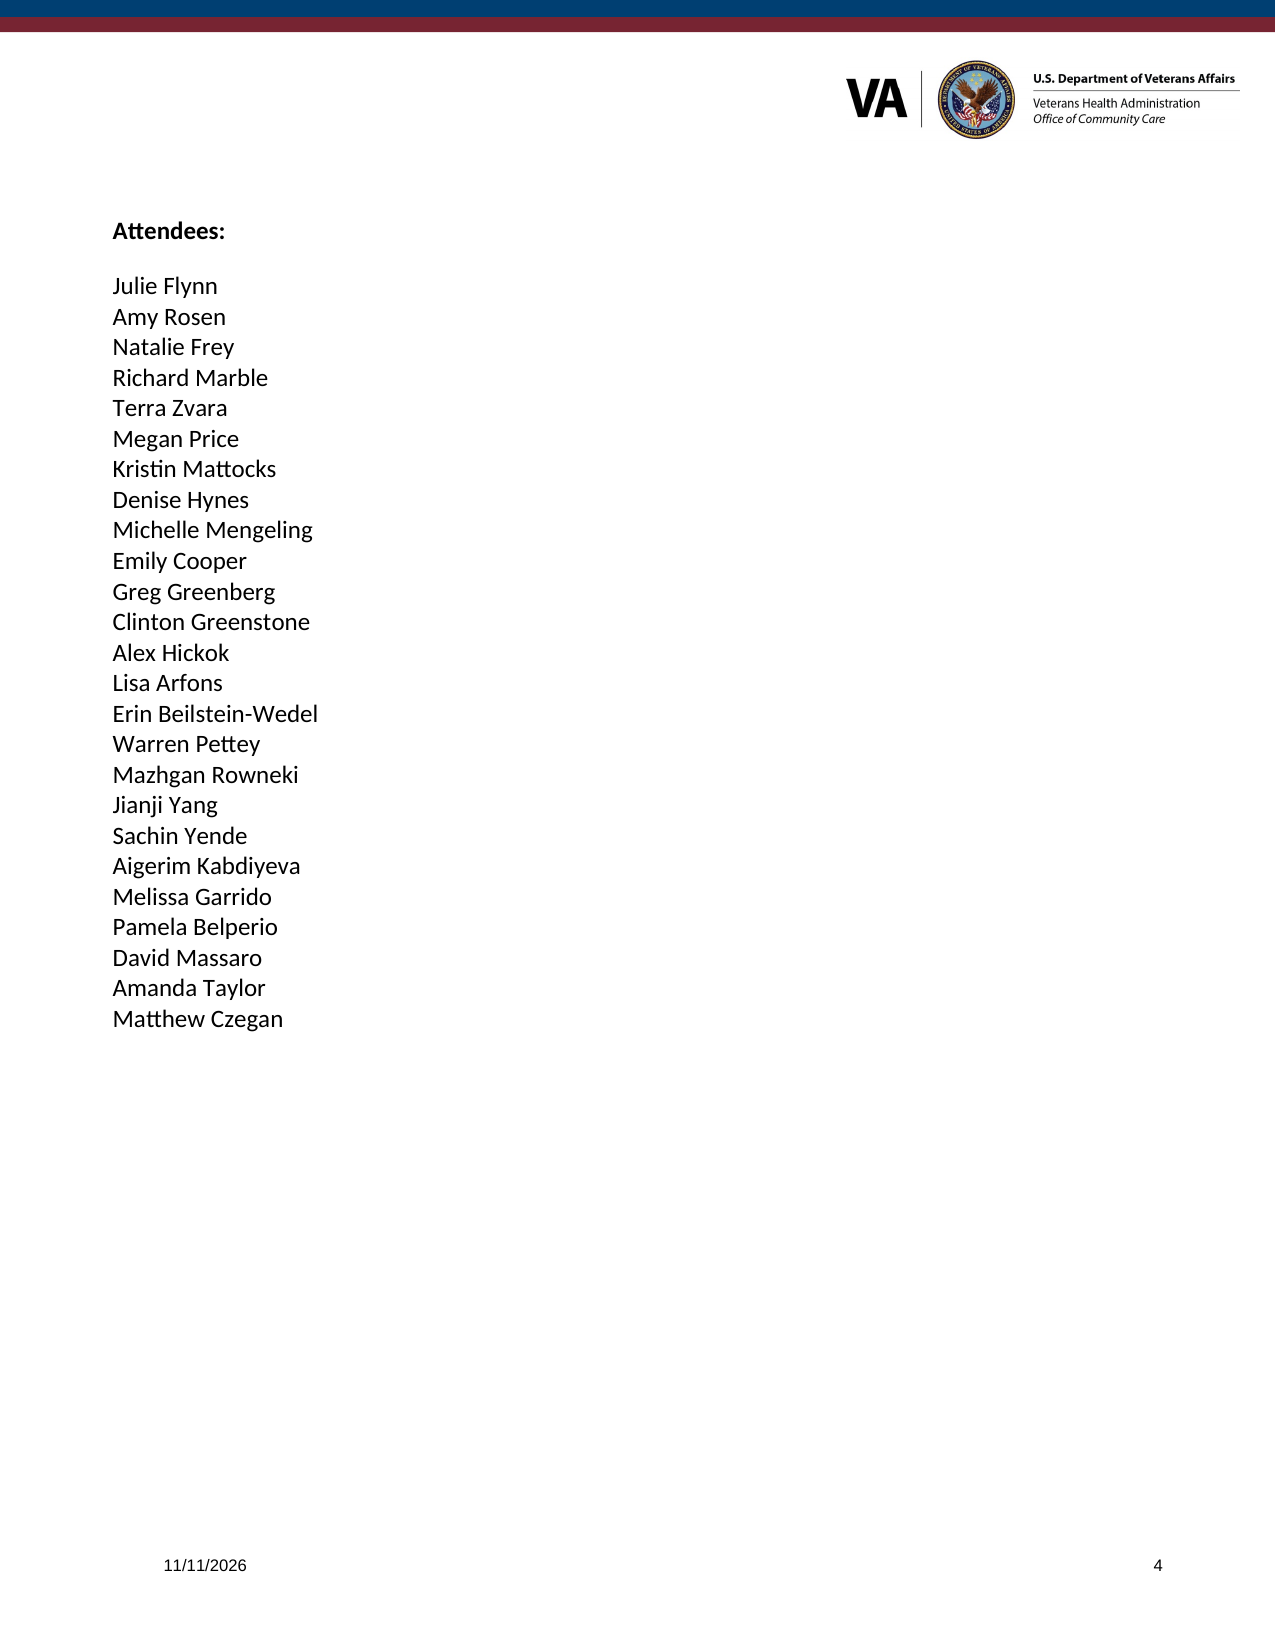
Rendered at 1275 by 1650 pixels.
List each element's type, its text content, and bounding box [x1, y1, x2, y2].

text Aigerim Kabdiyeva [112, 850, 1162, 881]
text Matthew Czegan [112, 1003, 1162, 1033]
text Kristin Mattocks [112, 453, 1162, 484]
text Greg Greenberg [112, 576, 1162, 606]
text Amy Rosen [112, 301, 1162, 331]
text David Massaro [112, 942, 1162, 972]
text Michelle Mengeling [112, 514, 1162, 545]
text Sachin Yende [112, 820, 1162, 850]
text Emily Cooper [112, 545, 1162, 576]
text Mazhgan Rowneki [112, 759, 1162, 789]
text Attendees: [112, 215, 1162, 245]
text Warren Pettey [112, 728, 1162, 759]
text Pamela Belperio [112, 911, 1162, 942]
text Melissa Garrido [112, 881, 1162, 911]
text Clinton Greenstone [112, 606, 1162, 637]
text Erin Beilstein-Wedel [112, 698, 1162, 728]
text Megan Price [112, 423, 1162, 453]
text Natalie Frey [112, 331, 1162, 362]
text Julie Flynn [112, 270, 1162, 301]
text Richard Marble [112, 362, 1162, 392]
text Alex Hickok [112, 637, 1162, 667]
picture [846, 57, 1240, 141]
text Lisa Arfons [112, 667, 1162, 698]
text Terra Zvara [112, 392, 1162, 423]
text Jianji Yang [112, 789, 1162, 820]
text Denise Hynes [112, 484, 1162, 514]
text Amanda Taylor [112, 972, 1162, 1003]
